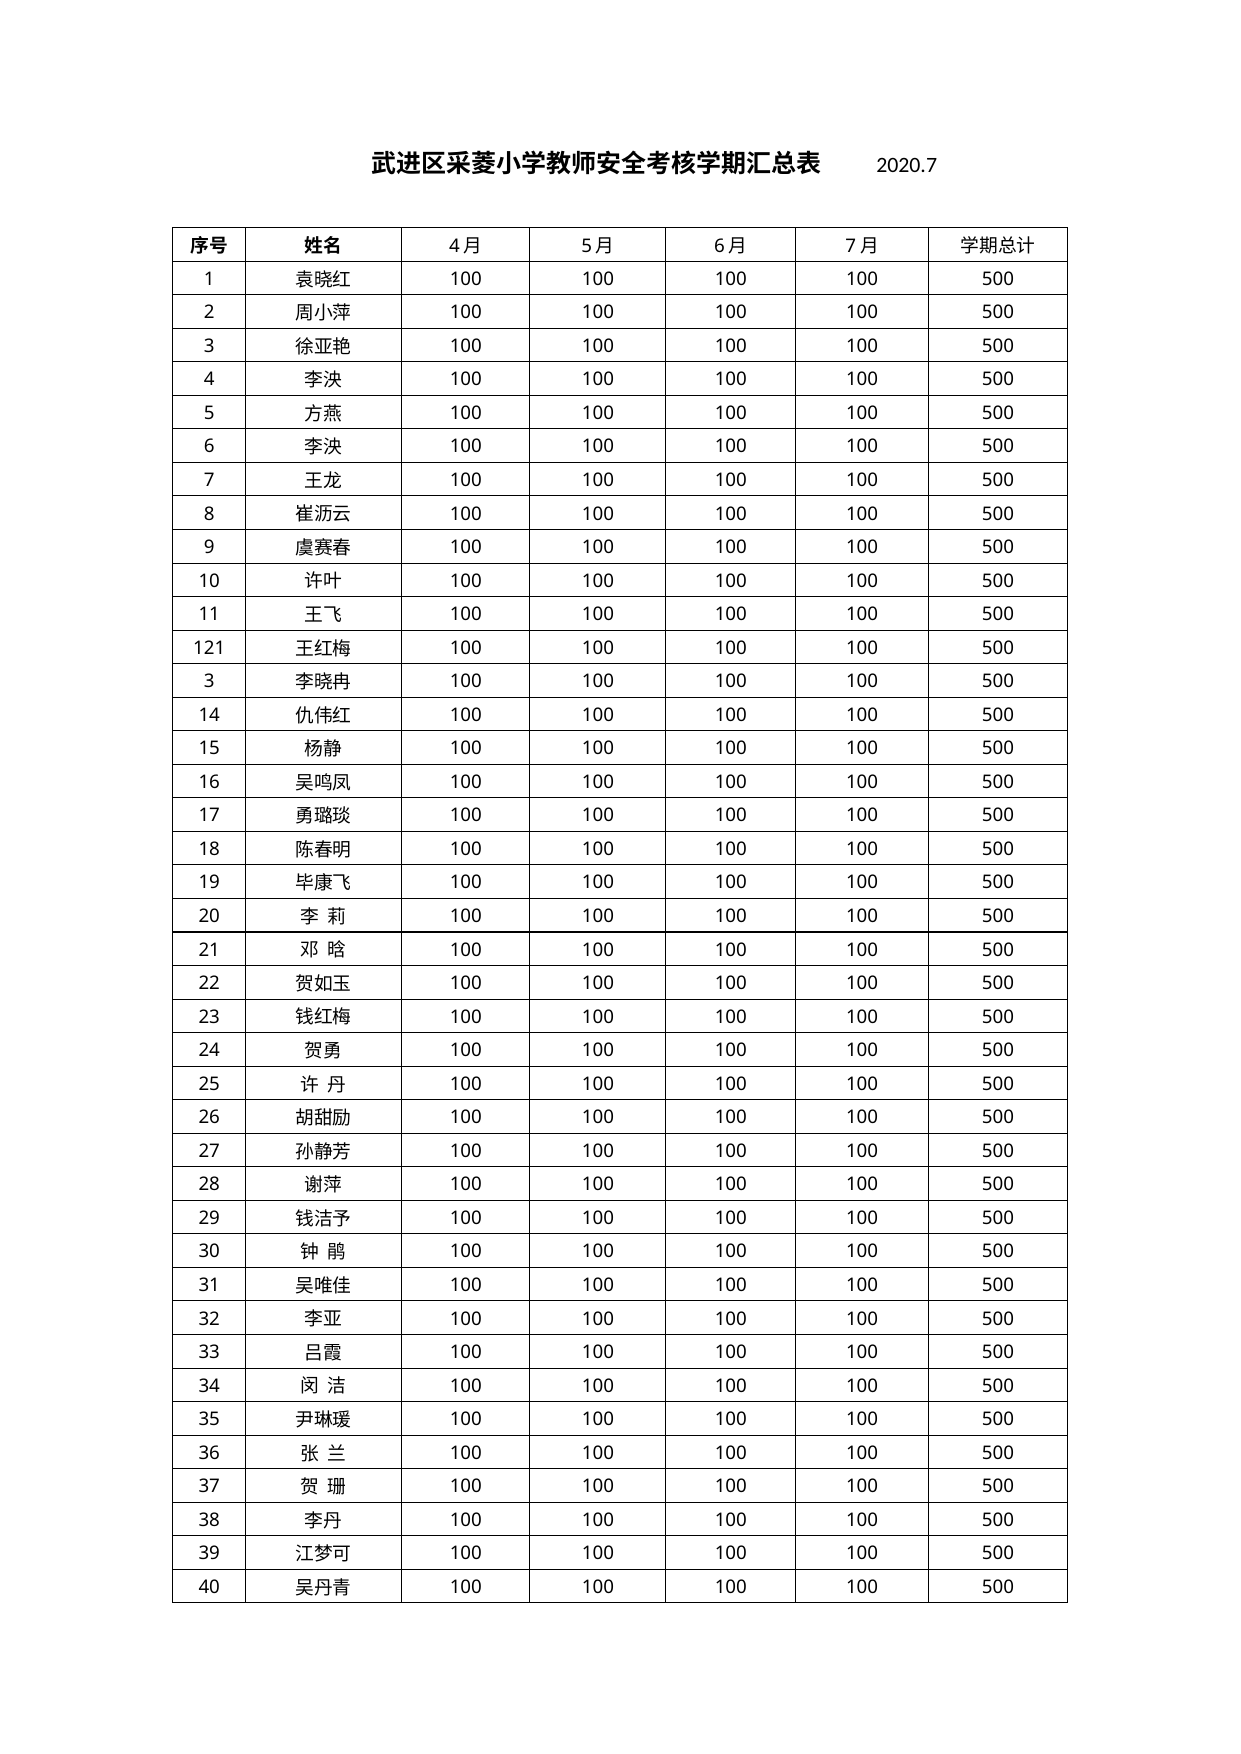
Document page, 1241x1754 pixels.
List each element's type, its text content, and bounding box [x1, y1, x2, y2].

table_cell 34 [173, 1369, 245, 1401]
table_cell 100 [402, 1100, 529, 1133]
table_cell 勇璐琰 [246, 798, 401, 831]
table_cell 100 [530, 1469, 665, 1502]
table_cell 100 [666, 865, 795, 898]
table_cell 吕霞 [246, 1335, 401, 1367]
table_cell 100 [796, 329, 928, 361]
table_cell 李 莉 [246, 899, 401, 931]
table_cell 100 [530, 329, 665, 361]
table_cell 3 [173, 664, 245, 697]
table_cell 100 [796, 865, 928, 898]
table_cell 100 [666, 1570, 795, 1602]
table_cell 21 [173, 933, 245, 965]
table_cell 100 [666, 1335, 795, 1367]
table_cell 100 [530, 1335, 665, 1367]
table_cell 30 [173, 1234, 245, 1267]
table_cell 100 [796, 1469, 928, 1502]
table_cell 100 [530, 1570, 665, 1602]
table_cell 500 [929, 564, 1067, 596]
table_cell 500 [929, 865, 1067, 898]
table_header 序号 [173, 228, 245, 261]
table_cell 仇伟红 [246, 698, 401, 730]
table_cell 100 [530, 865, 665, 898]
table_cell 20 [173, 899, 245, 931]
table_cell 100 [666, 429, 795, 462]
table_cell 100 [530, 295, 665, 328]
table_cell 100 [666, 262, 795, 294]
table_cell 38 [173, 1503, 245, 1535]
table_cell 29 [173, 1201, 245, 1233]
table_cell 许叶 [246, 564, 401, 596]
table_cell 周小萍 [246, 295, 401, 328]
table_cell 徐亚艳 [246, 329, 401, 361]
table_cell 100 [666, 765, 795, 797]
table_cell 31 [173, 1268, 245, 1300]
table_cell 500 [929, 1536, 1067, 1569]
table_cell 100 [666, 1033, 795, 1066]
table_cell 100 [796, 396, 928, 428]
table_cell 100 [796, 731, 928, 764]
table_cell 100 [666, 1100, 795, 1133]
table_cell 100 [402, 329, 529, 361]
table_cell 100 [796, 798, 928, 831]
table_cell 16 [173, 765, 245, 797]
table_cell 7 [173, 463, 245, 495]
table_cell 100 [402, 865, 529, 898]
table_cell 100 [796, 1167, 928, 1200]
table_cell 500 [929, 765, 1067, 797]
table_cell 100 [796, 295, 928, 328]
table_cell 500 [929, 798, 1067, 831]
table_cell 32 [173, 1301, 245, 1334]
table_cell 贺如玉 [246, 966, 401, 998]
table_header 7月 [796, 228, 928, 261]
table_cell 闵 洁 [246, 1369, 401, 1401]
table_cell 39 [173, 1536, 245, 1569]
table_cell 500 [929, 731, 1067, 764]
table_cell 100 [796, 262, 928, 294]
table_cell 100 [666, 1000, 795, 1032]
table_cell 100 [402, 530, 529, 562]
table_cell 钱洁予 [246, 1201, 401, 1233]
table_cell 王飞 [246, 597, 401, 629]
table_cell 贺勇 [246, 1033, 401, 1066]
table_cell 陈春明 [246, 832, 401, 864]
table_cell 100 [530, 1067, 665, 1099]
table_cell 100 [402, 1000, 529, 1032]
table_cell 500 [929, 899, 1067, 931]
table_cell 500 [929, 1436, 1067, 1468]
table_cell 钟 鹃 [246, 1234, 401, 1267]
table_cell 37 [173, 1469, 245, 1502]
table_header 4月 [402, 228, 529, 261]
table_cell 500 [929, 664, 1067, 697]
table_cell 100 [530, 798, 665, 831]
table_cell 张 兰 [246, 1436, 401, 1468]
table_cell 500 [929, 1369, 1067, 1401]
table_cell 500 [929, 1268, 1067, 1300]
table_cell 100 [666, 1402, 795, 1434]
table_cell 100 [402, 1301, 529, 1334]
table_cell 100 [402, 396, 529, 428]
table_cell 100 [666, 698, 795, 730]
table_cell 100 [530, 698, 665, 730]
table_cell 100 [796, 933, 928, 965]
table_cell 李丹 [246, 1503, 401, 1535]
table_cell 100 [796, 530, 928, 562]
table_cell 500 [929, 530, 1067, 562]
table_cell 100 [402, 1234, 529, 1267]
table_cell 100 [530, 1134, 665, 1166]
table_cell 10 [173, 564, 245, 596]
table_cell 100 [530, 1301, 665, 1334]
table_cell 许 丹 [246, 1067, 401, 1099]
table_cell 100 [796, 698, 928, 730]
table_cell 25 [173, 1067, 245, 1099]
table_cell 100 [666, 530, 795, 562]
table_cell 100 [402, 664, 529, 697]
table_cell 100 [796, 429, 928, 462]
table_cell 100 [530, 1100, 665, 1133]
table_cell 500 [929, 362, 1067, 395]
table_cell 100 [402, 832, 529, 864]
table_header 6月 [666, 228, 795, 261]
table_cell 8 [173, 496, 245, 529]
table_cell 100 [666, 564, 795, 596]
table_cell 100 [402, 496, 529, 529]
table_cell 100 [530, 396, 665, 428]
table_cell 100 [402, 1402, 529, 1434]
table_cell 100 [402, 933, 529, 965]
table_cell 100 [796, 1335, 928, 1367]
table_cell 100 [796, 564, 928, 596]
table_cell 钱红梅 [246, 1000, 401, 1032]
table_cell 虞赛春 [246, 530, 401, 562]
table_cell 100 [666, 664, 795, 697]
table_cell 100 [796, 631, 928, 663]
table_cell 28 [173, 1167, 245, 1200]
table_cell 100 [530, 496, 665, 529]
table_cell 100 [402, 1469, 529, 1502]
table_cell 100 [796, 1503, 928, 1535]
table_cell 胡甜励 [246, 1100, 401, 1133]
table_cell 500 [929, 631, 1067, 663]
table_cell 100 [530, 1033, 665, 1066]
table_cell 9 [173, 530, 245, 562]
table_cell 王红梅 [246, 631, 401, 663]
table_cell 李泱 [246, 429, 401, 462]
table_cell 36 [173, 1436, 245, 1468]
table_cell 王龙 [246, 463, 401, 495]
table_cell 40 [173, 1570, 245, 1602]
table_cell 500 [929, 1100, 1067, 1133]
table_cell 22 [173, 966, 245, 998]
table_header 5月 [530, 228, 665, 261]
table_cell 李亚 [246, 1301, 401, 1334]
table_cell 吴鸣凤 [246, 765, 401, 797]
table_cell 孙静芳 [246, 1134, 401, 1166]
table_cell 100 [666, 463, 795, 495]
table_cell 100 [402, 1268, 529, 1300]
table_cell 100 [666, 329, 795, 361]
table_cell 100 [796, 1570, 928, 1602]
table_cell 100 [530, 832, 665, 864]
table_cell 100 [530, 564, 665, 596]
table_cell 100 [402, 1033, 529, 1066]
table_cell 100 [666, 1167, 795, 1200]
table_cell 24 [173, 1033, 245, 1066]
table_cell 100 [796, 1033, 928, 1066]
table_cell 100 [530, 731, 665, 764]
table_cell 100 [796, 463, 928, 495]
table_cell 100 [666, 295, 795, 328]
table_cell 121 [173, 631, 245, 663]
table_cell 500 [929, 1402, 1067, 1434]
table_cell 100 [530, 429, 665, 462]
table_cell 袁晓红 [246, 262, 401, 294]
table_cell 江梦可 [246, 1536, 401, 1569]
table_cell 500 [929, 1167, 1067, 1200]
table_cell 4 [173, 362, 245, 395]
table_cell 100 [796, 1436, 928, 1468]
table_cell 14 [173, 698, 245, 730]
table_cell 100 [796, 496, 928, 529]
table_cell 100 [530, 1436, 665, 1468]
table_cell 李晓冉 [246, 664, 401, 697]
table_cell 19 [173, 865, 245, 898]
table_cell 1 [173, 262, 245, 294]
table_cell 500 [929, 1301, 1067, 1334]
table_cell 100 [666, 1369, 795, 1401]
table_cell 100 [530, 765, 665, 797]
table_cell 500 [929, 966, 1067, 998]
table_cell 100 [402, 1536, 529, 1569]
table_cell 100 [796, 1536, 928, 1569]
table_cell 500 [929, 597, 1067, 629]
table_cell 100 [402, 899, 529, 931]
table_cell 500 [929, 295, 1067, 328]
table_cell 100 [402, 262, 529, 294]
table_cell 邓 晗 [246, 933, 401, 965]
table_header 姓名 [246, 228, 401, 261]
table_cell 100 [402, 1201, 529, 1233]
table_cell 崔沥云 [246, 496, 401, 529]
table_cell 100 [666, 933, 795, 965]
table_cell 100 [666, 731, 795, 764]
table_cell 6 [173, 429, 245, 462]
table_cell 500 [929, 262, 1067, 294]
table_cell 100 [666, 832, 795, 864]
table_cell 100 [402, 1067, 529, 1099]
table_cell 100 [666, 798, 795, 831]
table_cell 500 [929, 1134, 1067, 1166]
table_cell 100 [402, 1503, 529, 1535]
table_cell 100 [530, 530, 665, 562]
table_cell 100 [796, 1201, 928, 1233]
table_cell 11 [173, 597, 245, 629]
table_cell 毕康飞 [246, 865, 401, 898]
table_header 学期总计 [929, 228, 1067, 261]
table_cell 100 [402, 731, 529, 764]
table_cell 500 [929, 1033, 1067, 1066]
table_cell 100 [402, 1369, 529, 1401]
table_cell 100 [530, 1369, 665, 1401]
table_cell 100 [402, 463, 529, 495]
table_cell 500 [929, 1234, 1067, 1267]
table_cell 100 [530, 1234, 665, 1267]
table_cell 100 [530, 1268, 665, 1300]
table_cell 500 [929, 933, 1067, 965]
table_cell 500 [929, 1469, 1067, 1502]
table_cell 100 [666, 1201, 795, 1233]
table_cell 27 [173, 1134, 245, 1166]
table_cell 100 [402, 631, 529, 663]
table_cell 18 [173, 832, 245, 864]
table_cell 100 [402, 429, 529, 462]
table_cell 100 [666, 496, 795, 529]
table_cell 吴丹青 [246, 1570, 401, 1602]
table_cell 500 [929, 1503, 1067, 1535]
table_cell 500 [929, 396, 1067, 428]
table_cell 500 [929, 832, 1067, 864]
table_cell 100 [796, 1134, 928, 1166]
table_cell 100 [666, 1234, 795, 1267]
table_cell 100 [530, 1167, 665, 1200]
table_cell 100 [666, 1301, 795, 1334]
table_cell 100 [796, 664, 928, 697]
table_cell 100 [666, 362, 795, 395]
table_cell 吴唯佳 [246, 1268, 401, 1300]
table_cell 100 [402, 597, 529, 629]
table_cell 100 [402, 362, 529, 395]
table_cell 100 [402, 1436, 529, 1468]
table_cell 100 [402, 1335, 529, 1367]
table_cell 500 [929, 1000, 1067, 1032]
table_cell 100 [796, 765, 928, 797]
table_cell 100 [530, 1201, 665, 1233]
table_cell 100 [796, 966, 928, 998]
table_cell 100 [666, 1536, 795, 1569]
table_cell 500 [929, 496, 1067, 529]
table_cell 15 [173, 731, 245, 764]
table_cell 100 [796, 1369, 928, 1401]
table_cell 100 [666, 1268, 795, 1300]
table_cell 100 [666, 1436, 795, 1468]
table_cell 100 [402, 564, 529, 596]
table_cell 100 [666, 597, 795, 629]
table_cell 100 [530, 966, 665, 998]
table_cell 100 [530, 933, 665, 965]
table_cell 100 [530, 262, 665, 294]
table_cell 100 [796, 832, 928, 864]
table_cell 100 [530, 631, 665, 663]
table_cell 100 [796, 1067, 928, 1099]
table_cell 100 [402, 966, 529, 998]
table_cell 500 [929, 1335, 1067, 1367]
table_cell 2 [173, 295, 245, 328]
table_cell 35 [173, 1402, 245, 1434]
table_cell 100 [530, 1402, 665, 1434]
table_cell 100 [402, 1167, 529, 1200]
table_cell 500 [929, 1570, 1067, 1602]
table_cell 100 [530, 463, 665, 495]
text 武进区采菱小学教师安全考核学期汇总表 2020.7 [118, 129, 1122, 194]
table_cell 100 [666, 396, 795, 428]
table_cell 17 [173, 798, 245, 831]
table_cell 100 [796, 1301, 928, 1334]
table_cell 33 [173, 1335, 245, 1367]
table_cell 100 [666, 1067, 795, 1099]
table_cell 100 [666, 1503, 795, 1535]
table_cell 100 [796, 1100, 928, 1133]
table_cell 500 [929, 1201, 1067, 1233]
table_cell 500 [929, 463, 1067, 495]
table_cell 尹琳瑗 [246, 1402, 401, 1434]
table_cell 100 [666, 631, 795, 663]
table_cell 100 [796, 1402, 928, 1434]
table_cell 方燕 [246, 396, 401, 428]
table_cell 26 [173, 1100, 245, 1133]
table_cell 贺 珊 [246, 1469, 401, 1502]
table_cell 100 [530, 899, 665, 931]
table_cell 23 [173, 1000, 245, 1032]
table_cell 5 [173, 396, 245, 428]
table_cell 100 [666, 966, 795, 998]
table_cell 100 [666, 1469, 795, 1502]
table_cell 500 [929, 329, 1067, 361]
table_cell 100 [666, 1134, 795, 1166]
table_cell 100 [402, 295, 529, 328]
table_cell 100 [530, 664, 665, 697]
table_cell 100 [402, 1134, 529, 1166]
table_cell 100 [666, 899, 795, 931]
table_cell 100 [402, 798, 529, 831]
table_cell 100 [796, 1000, 928, 1032]
table_cell 100 [402, 698, 529, 730]
table_cell 100 [530, 1000, 665, 1032]
table_cell 李泱 [246, 362, 401, 395]
table_cell 500 [929, 1067, 1067, 1099]
table_cell 100 [796, 1268, 928, 1300]
table_cell 100 [530, 1503, 665, 1535]
table_cell 500 [929, 698, 1067, 730]
table_cell 100 [796, 362, 928, 395]
table_cell 100 [796, 899, 928, 931]
table_cell 谢萍 [246, 1167, 401, 1200]
table_cell 100 [402, 765, 529, 797]
table_cell 100 [796, 597, 928, 629]
table_cell 3 [173, 329, 245, 361]
table_cell 100 [530, 597, 665, 629]
table_cell 500 [929, 429, 1067, 462]
table_cell 100 [530, 362, 665, 395]
table_cell 100 [530, 1536, 665, 1569]
table_cell 100 [796, 1234, 928, 1267]
table_cell 杨静 [246, 731, 401, 764]
table_cell 100 [402, 1570, 529, 1602]
